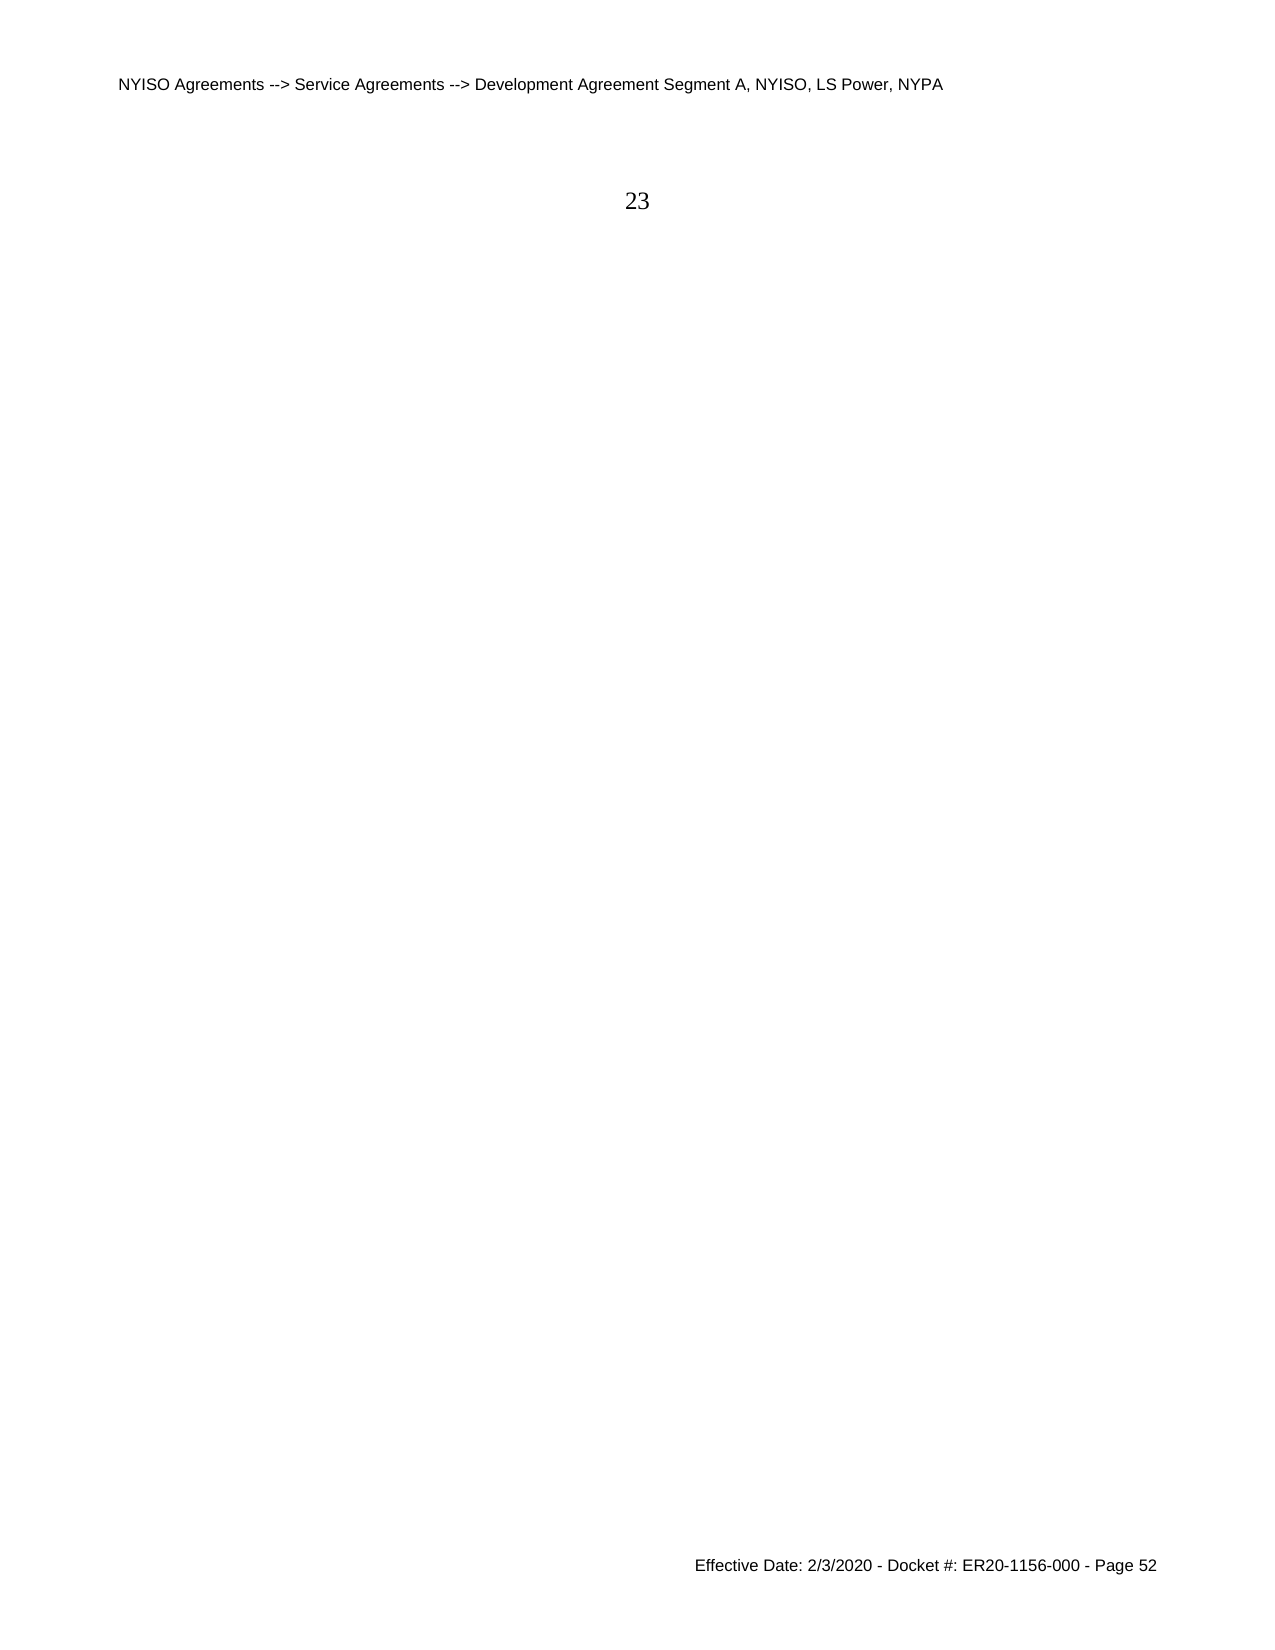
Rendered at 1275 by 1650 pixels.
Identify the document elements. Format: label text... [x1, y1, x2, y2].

text 23 [625, 187, 1275, 215]
